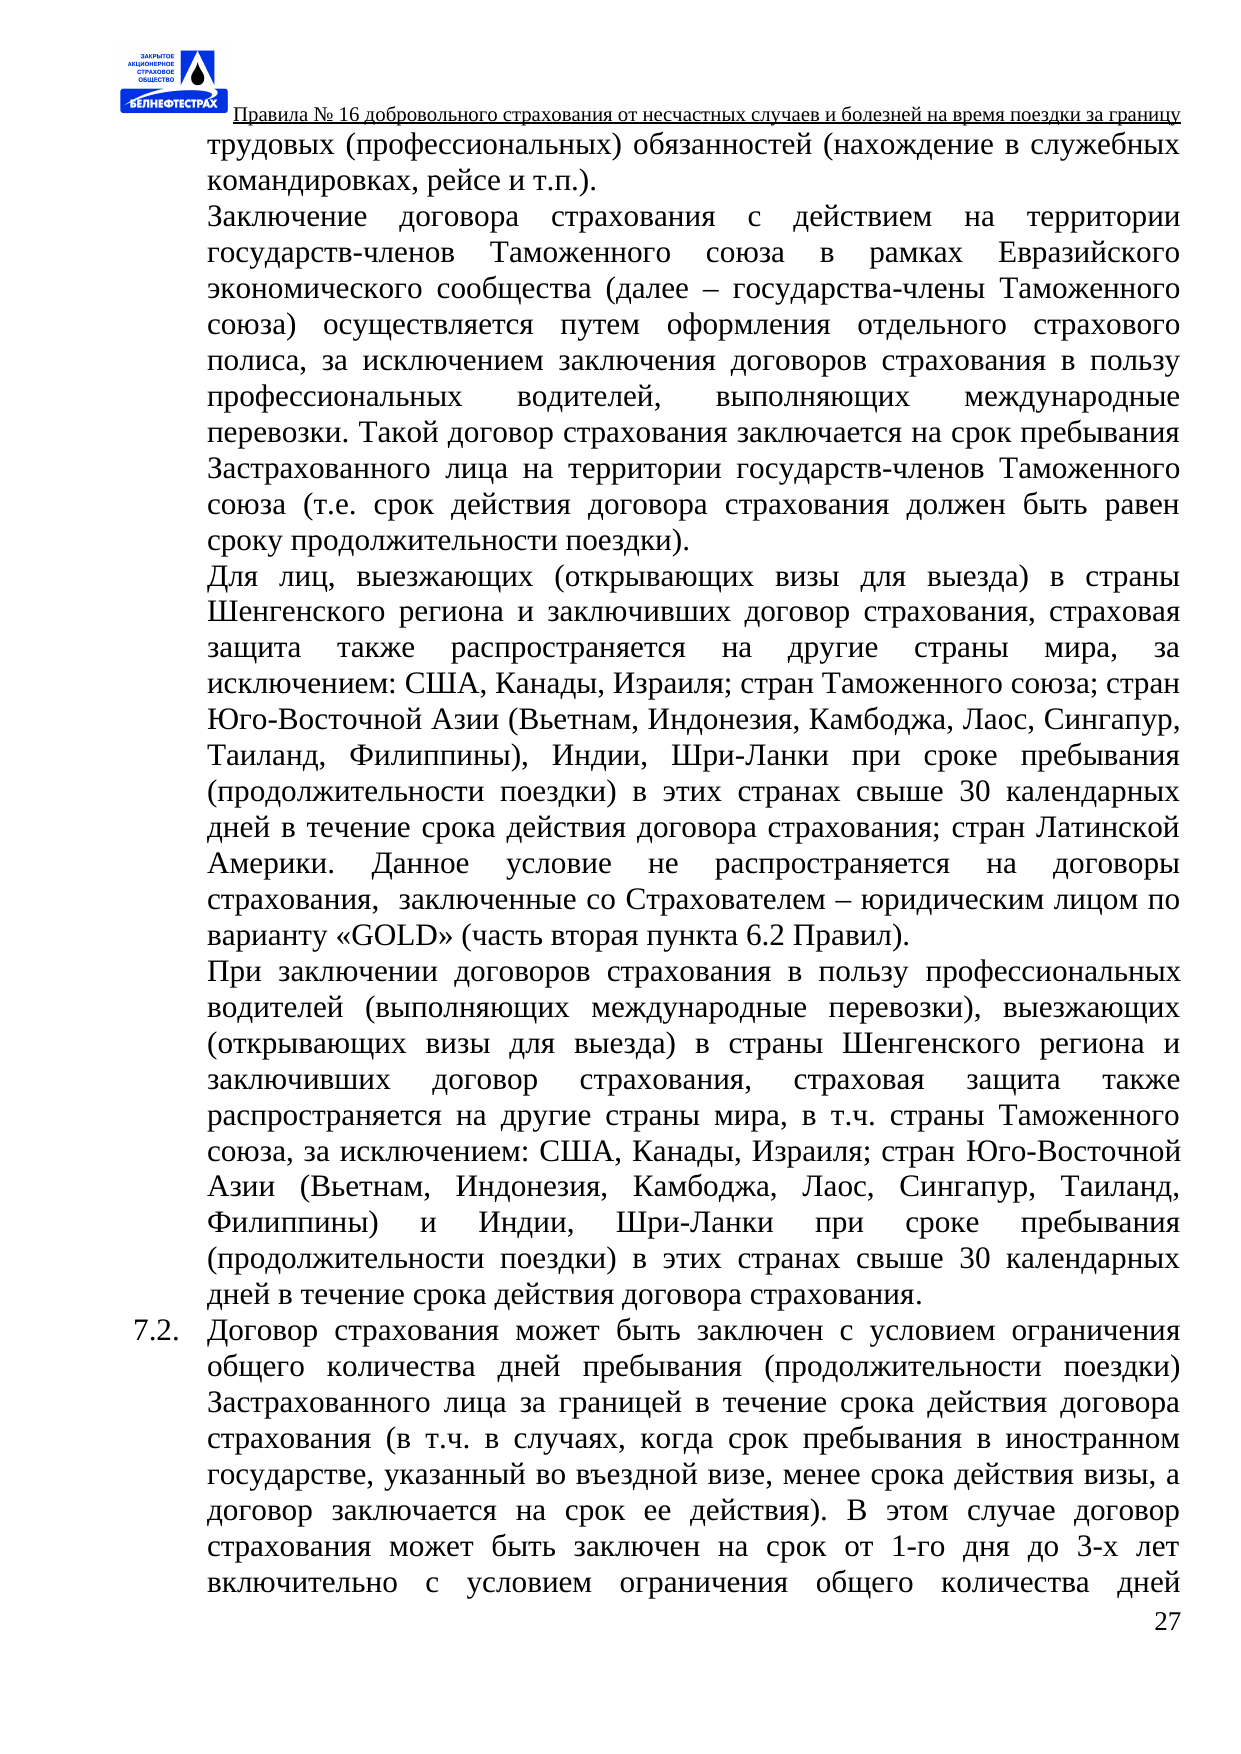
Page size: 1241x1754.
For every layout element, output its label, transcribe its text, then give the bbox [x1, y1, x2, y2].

text Заключение договора страхования с действием на территории государств-членов Таможенного союза в рамках Евразийского экономического сообщества (далее – государства-члены Таможенного союза) осуществляется путем оформления отдельного страхового полиса, за исключением заключения договоров страхования в пользу профессиональных водителей, выполняющих международные перевозки. Такой договор страхования заключается на срок пребывания Застрахованного лица на территории государств-членов Таможенного союза (т.е. срок действия договора страхования должен быть равен сроку продолжительности поездки). [133, 197, 1181, 557]
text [207, 126, 1181, 197]
text Для лиц, выезжающих (открывающих визы для выезда) в страны Шенгенского региона и заключивших договор страхования, страховая защита также распространяется на другие страны мира, за исключением: США, Канады, Израиля; стран Таможенного союза; стран Юго-Восточной Азии (Вьетнам, Индонезия, Камбоджа, Лаос, Сингапур, Таиланд, Филиппины), Индии, Шри-Ланки при сроке пребывания (продолжительности поездки) в этих странах свыше 30 календарных дней в течение срока действия договора страхования; стран Латинской Америки. Данное условие не распространяется на договоры страхования, заключенные со Страхователем – юридическим лицом по варианту «GOLD» (часть вторая пункта 6.2 Правил). [192, 557, 1181, 952]
picture [115, 44, 233, 121]
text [133, 1311, 1181, 1599]
text При заключении договоров страхования в пользу профессиональных водителей (выполняющих международные перевозки), выезжающих (открывающих визы для выезда) в страны Шенгенского региона и заключивших договор страхования, страховая защита также распространяется на другие страны мира, в т.ч. страны Таможенного союза, за исключением: США, Канады, Израиля; стран Юго-Восточной Азии (Вьетнам, Индонезия, Камбоджа, Лаос, Сингапур, Таиланд, Филиппины) и Индии, Шри-Ланки при сроке пребывания (продолжительности поездки) в этих странах свыше 30 календарных дней в течение срока действия договора страхования. [192, 952, 1181, 1311]
